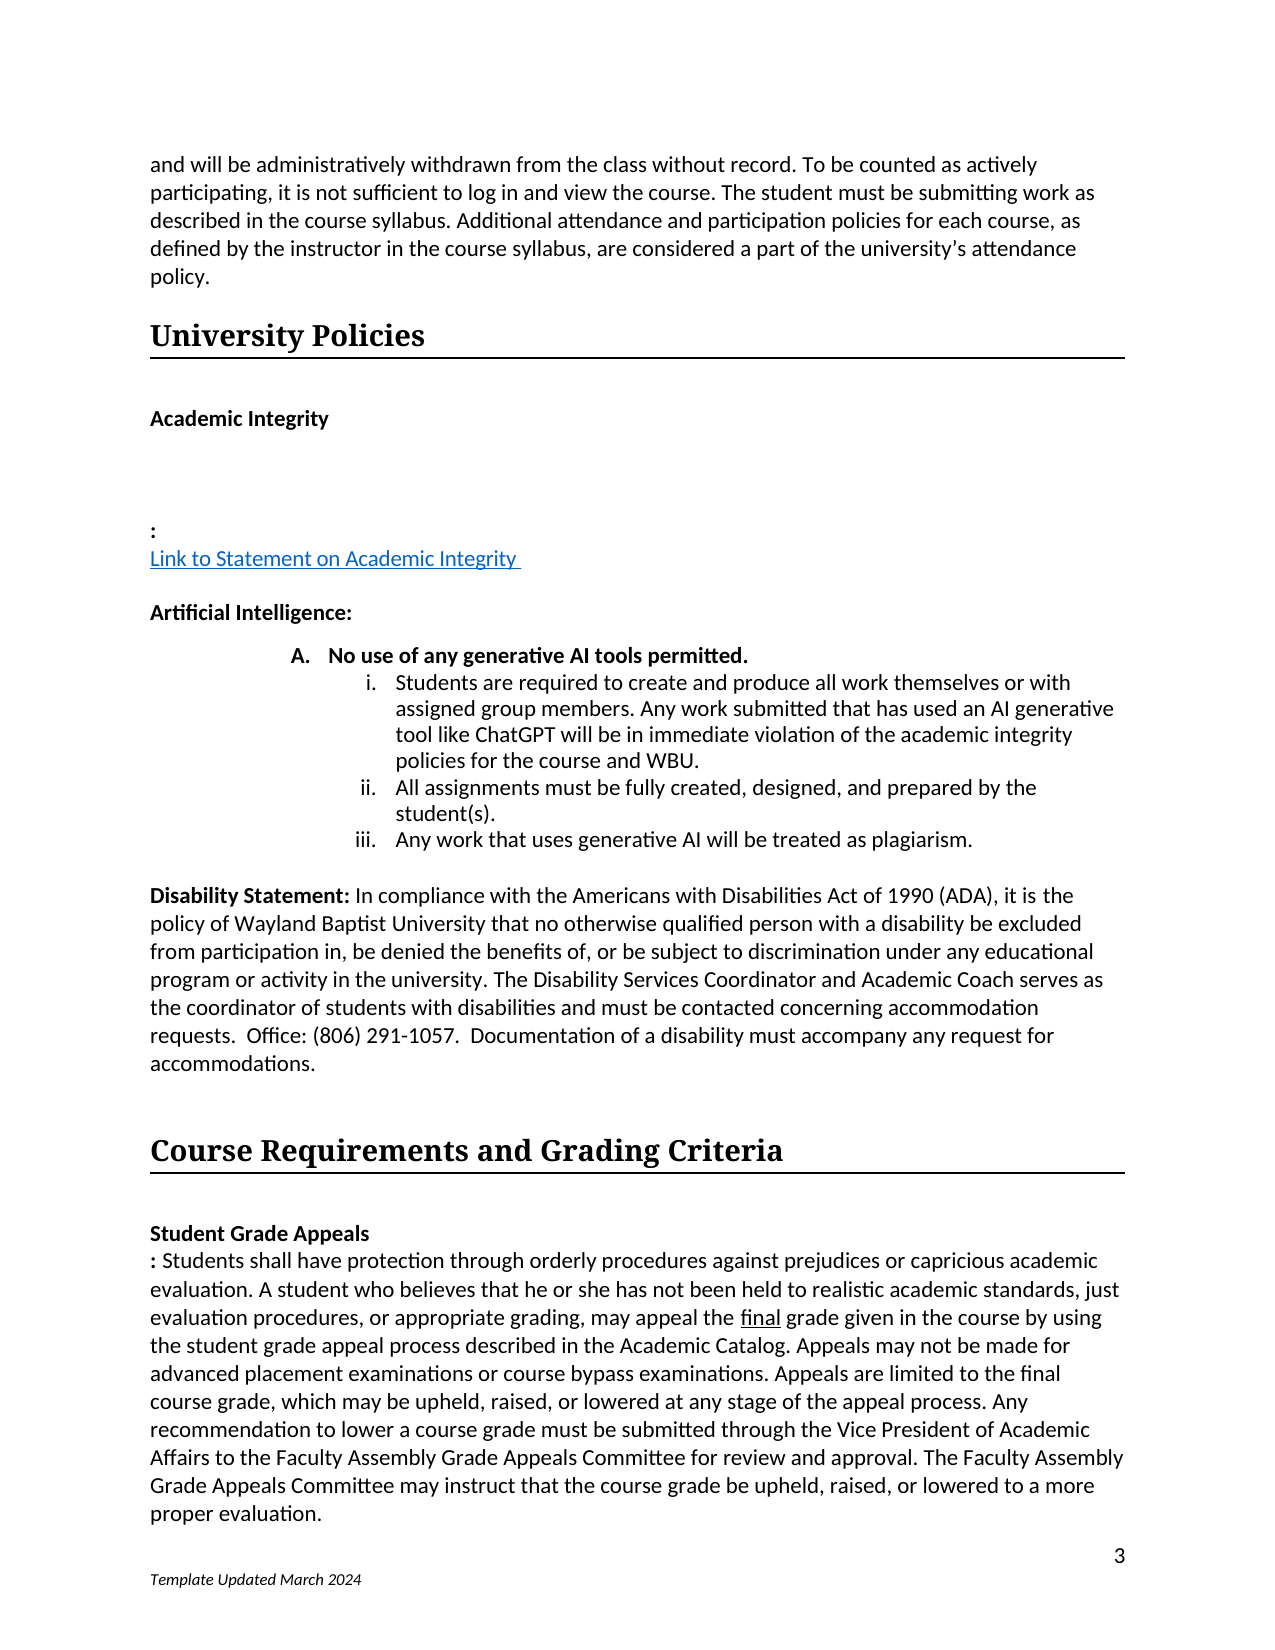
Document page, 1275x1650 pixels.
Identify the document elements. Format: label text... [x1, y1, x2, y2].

text Academic Integrity [150, 404, 1125, 432]
list Any work that uses generative AI will be treated as plagiarism. [377, 827, 1125, 853]
text Artificial Intelligence: [150, 600, 1125, 626]
list No use of any generative AI tools permitted. [291, 643, 1125, 669]
subtitle University Policies [150, 315, 1125, 357]
text Link to Statement on Academic Integrity [150, 544, 1125, 572]
list All assignments must be fully created, designed, and prepared by the student(s). [377, 774, 1125, 827]
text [150, 150, 1125, 290]
subtitle Course Requirements and Grading Criteria [150, 1130, 1125, 1172]
text Disability Statement: In compliance with the Americans with Disabilities Act of 1990 (ADA), it is the policy of Wayland Baptist University that no otherwise qualified person with a disability be excluded from participation in, be denied the benefits of, or be subject to discrimination under any educational program or activity in the university. The Disability Services Coordinator and Academic Coach serves as the coordinator of students with disabilities and must be contacted concerning accommodation requests. Office: (806) 291-1057. Documentation of a disability must accompany any request for accommodations. [150, 881, 1125, 1077]
text : [150, 516, 1125, 544]
list Students are required to create and produce all work themselves or with assigned group members. Any work submitted that has used an AI generative tool like ChatGPT will be in immediate violation of the academic integrity policies for the course and WBU. [377, 669, 1125, 774]
text Student Grade Appeals [150, 1219, 1125, 1247]
text : Students shall have protection through orderly procedures against prejudices or capricious academic evaluation. A student who believes that he or she has not been held to realistic academic standards, just evaluation procedures, or appropriate grading, may appeal the final grade given in the course by using the student grade appeal process described in the Academic Catalog. Appeals may not be made for advanced placement examinations or course bypass examinations. Appeals are limited to the final course grade, which may be upheld, raised, or lowered at any stage of the appeal process. Any recommendation to lower a course grade must be submitted through the Vice President of Academic Affairs to the Faculty Assembly Grade Appeals Committee for review and approval. The Faculty Assembly Grade Appeals Committee may instruct that the course grade be upheld, raised, or lowered to a more proper evaluation. [150, 1247, 1125, 1527]
